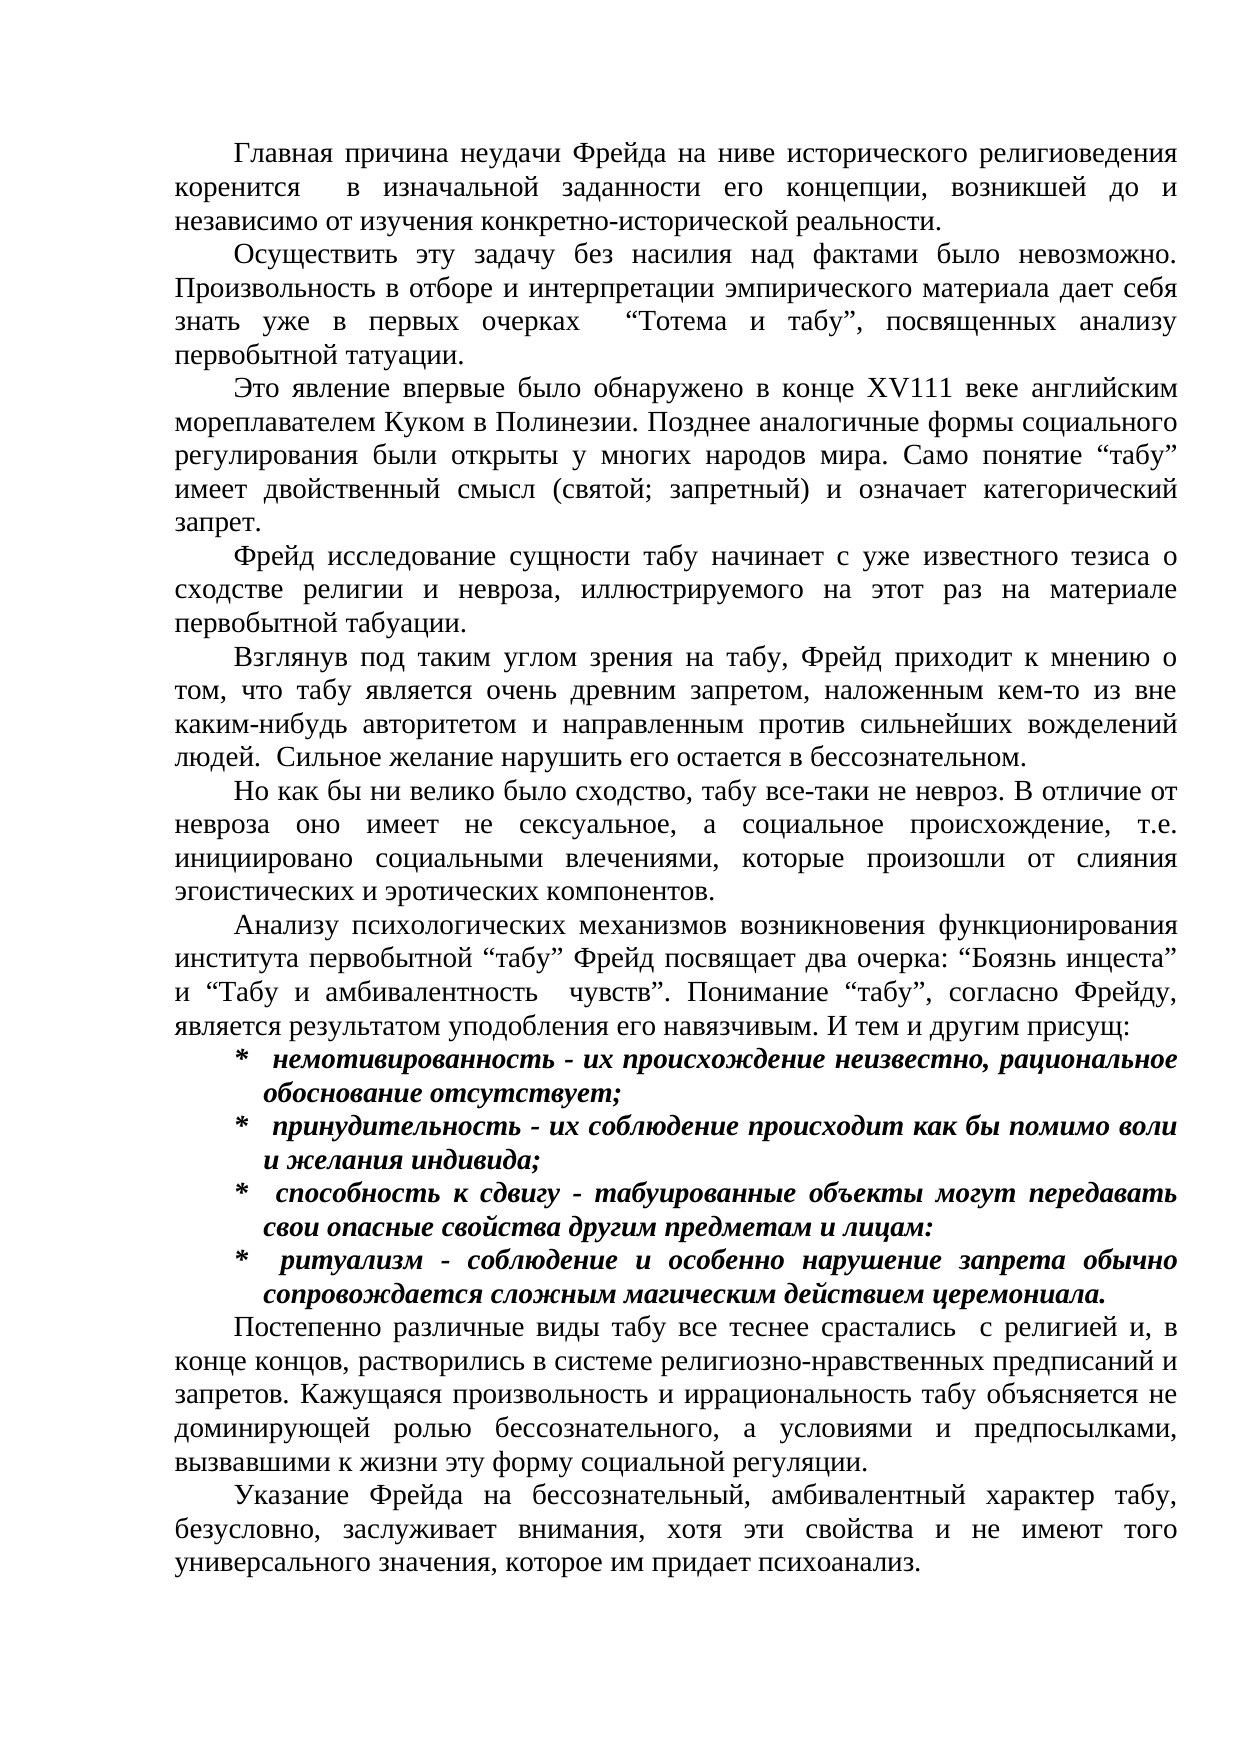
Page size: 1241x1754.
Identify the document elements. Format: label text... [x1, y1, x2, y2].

list немотивированность - их происхождение неизвестно, рациональное обоснование отсутствует; [233, 1041, 1178, 1108]
text Анализу психологических механизмов возникновения функционирования института первобытной “табу” Фрейд посвящает два очерка: “Боязнь инцеста” и “Табу и амбивалентность чувств”. Понимание “табу”, согласно Фрейду, является результатом уподобления его навязчивым. И тем и другим присущ: [174, 907, 1178, 1041]
list способность к сдвигу - табуированные объекты могут передавать свои опасные свойства другим предметам и лицам: [233, 1176, 1178, 1243]
text Главная причина неудачи Фрейда на ниве исторического религиоведения коренится в изначальной заданности его концепции, возникшей до и независимо от изучения конкретно-исторической реальности. [174, 136, 1178, 236]
text Постепенно различные виды табу все теснее срастались с религией и, в конце концов, растворились в системе религиозно-нравственных предписаний и запретов. Кажущаяся произвольность и иррациональность табу объясняется не доминирующей ролью бессознательного, а условиями и предпосылками, вызвавшими к жизни эту форму социальной регуляции. [174, 1310, 1178, 1477]
text Но как бы ни велико было сходство, табу все-таки не невроз. В отличие от невроза оно имеет не сексуальное, а социальное происхождение, т.е. инициировано социальными влечениями, которые произошли от слияния эгоистических и эротических компонентов. [174, 773, 1178, 907]
list принудительность - их соблюдение происходит как бы помимо воли и желания индивида; [233, 1108, 1178, 1176]
text Это явление впервые было обнаружено в конце ХV111 веке английским мореплавателем Куком в Полинезии. Позднее аналогичные формы социального регулирования были открыты у многих народов мира. Само понятие “табу” имеет двойственный смысл (святой; запретный) и означает категорический запрет. [174, 371, 1178, 538]
list ритуализм - соблюдение и особенно нарушение запрета обычно сопровождается сложным магическим действием церемониала. [233, 1243, 1178, 1310]
text Указание Фрейда на бессознательный, амбивалентный характер табу, безусловно, заслуживает внимания, хотя эти свойства и не имеют того универсального значения, которое им придает психоанализ. [174, 1477, 1178, 1578]
text Взглянув под таким углом зрения на табу, Фрейд приходит к мнению о том, что табу является очень древним запретом, наложенным кем-то из вне каким-нибудь авторитетом и направленным против сильнейших вожделений людей. Сильное желание нарушить его остается в бессознательном. [174, 639, 1178, 773]
text Фрейд исследование сущности табу начинает с уже известного тезиса о сходстве религии и невроза, иллюстрируемого на этот раз на материале первобытной табуации. [174, 538, 1178, 639]
text Осуществить эту задачу без насилия над фактами было невозможно. Произвольность в отборе и интерпретации эмпирического материала дает себя знать уже в первых очерках “Тотема и табу”, посвященных анализу первобытной татуации. [174, 236, 1178, 371]
